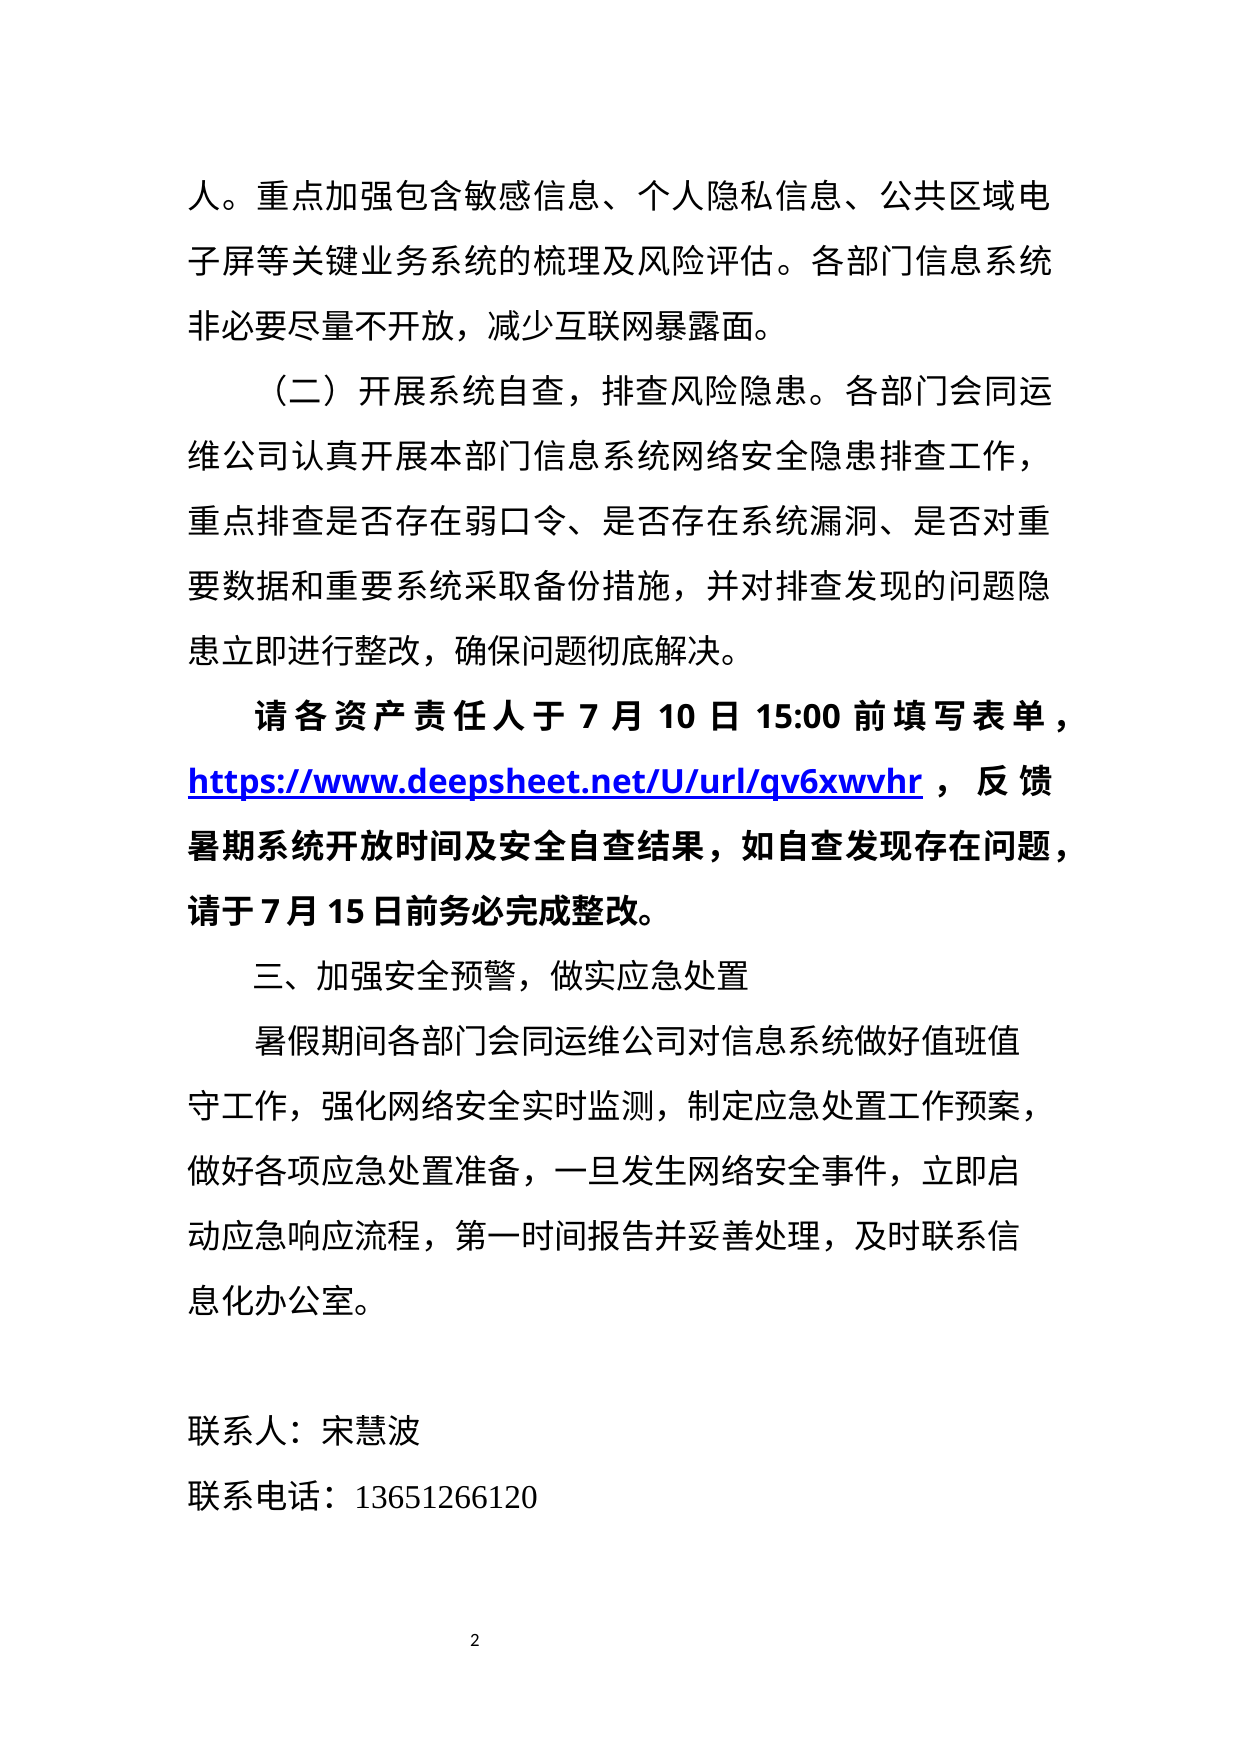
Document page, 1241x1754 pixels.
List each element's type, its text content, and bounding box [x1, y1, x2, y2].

text 请各资产责任人于7月10日15:00前填写表单，https://www.deepsheet.net/U/url/qv6xwvhr，反馈暑期系统开放时间及安全自查结果，如自查发现存在问题，请于7月15日前务必完成整改。 [187, 682, 1053, 942]
text 三、加强安全预警，做实应急处置 [187, 942, 1053, 1007]
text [187, 1397, 1053, 1527]
text （二）开展系统自查，排查风险隐患。各部门会同运维公司认真开展本部门信息系统网络安全隐患排查工作，重点排查是否存在弱口令、是否存在系统漏洞、是否对重要数据和重要系统采取备份措施，并对排查发现的问题隐患立即进行整改，确保问题彻底解决。 [187, 357, 1053, 682]
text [187, 162, 1053, 357]
text 暑假期间各部门会同运维公司对信息系统做好值班值守工作，强化网络安全实时监测，制定应急处置工作预案，做好各项应急处置准备，一旦发生网络安全事件，立即启动应急响应流程，第一时间报告并妥善处理，及时联系信息化办公室。 [187, 1007, 1053, 1332]
